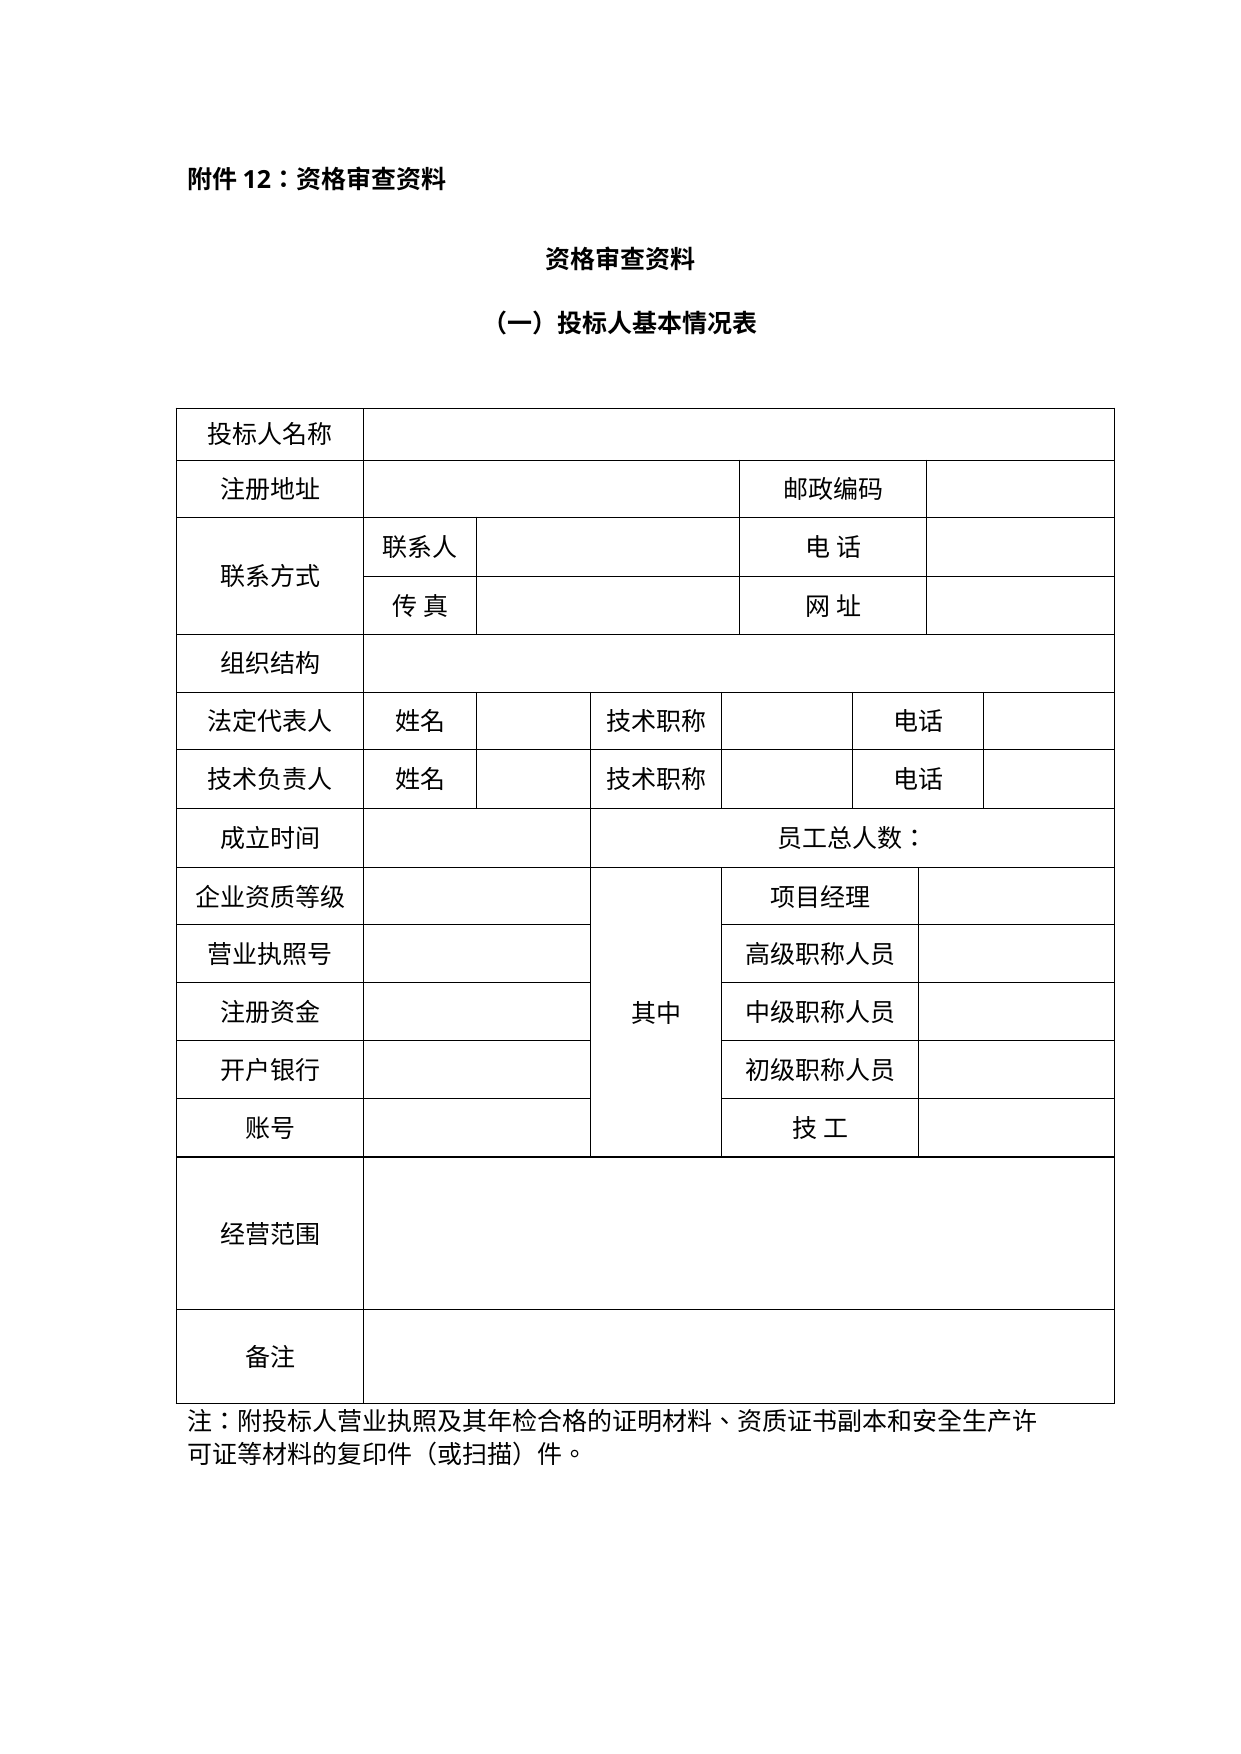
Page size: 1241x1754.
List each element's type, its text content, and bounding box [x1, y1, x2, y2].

table_cell 联系人 [364, 518, 476, 576]
table_cell 网 址 [740, 577, 926, 633]
text 附件12：资格审查资料 [187, 162, 1053, 196]
table_cell [919, 868, 1114, 924]
table_cell 技 工 [722, 1099, 918, 1156]
table_cell [364, 1310, 1114, 1402]
table_cell 法定代表人 [177, 693, 363, 749]
table_cell 经营范围 [177, 1158, 363, 1309]
table_cell [927, 577, 1114, 633]
table_cell 企业资质等级 [177, 868, 363, 924]
list 投标人基本情况表 [187, 305, 1053, 339]
table_cell [364, 1041, 590, 1098]
table_cell [364, 925, 590, 982]
table_header [364, 409, 1114, 459]
table_cell [477, 518, 739, 576]
table_cell [477, 577, 739, 633]
table_cell [364, 809, 590, 867]
table_cell 员工总人数： [591, 809, 1114, 867]
table_cell [477, 750, 590, 808]
table_cell 姓名 [364, 693, 476, 749]
table_cell 电话 [853, 750, 983, 808]
table_cell 传 真 [364, 577, 476, 633]
table_cell 备注 [177, 1310, 363, 1402]
table_cell 姓名 [364, 750, 476, 808]
text 资格审查资料 [187, 242, 1053, 276]
table_cell 注册地址 [177, 461, 363, 517]
table_cell [364, 983, 590, 1040]
table_cell [919, 1041, 1114, 1098]
table_cell 技术职称 [591, 693, 721, 749]
table_cell [364, 868, 590, 924]
table_cell 技术职称 [591, 750, 721, 808]
table_cell 营业执照号 [177, 925, 363, 982]
table_cell [984, 750, 1114, 808]
table_cell 技术负责人 [177, 750, 363, 808]
table_header 投标人名称 [177, 409, 363, 459]
table_cell [722, 750, 852, 808]
table_cell 成立时间 [177, 809, 363, 867]
table_cell [364, 461, 739, 517]
table_cell 项目经理 [722, 868, 918, 924]
table_cell 邮政编码 [740, 461, 926, 517]
table_cell 初级职称人员 [722, 1041, 918, 1098]
table_cell 联系方式 [177, 518, 363, 633]
table_cell [927, 518, 1114, 576]
table_cell 高级职称人员 [722, 925, 918, 982]
table_cell [364, 1099, 590, 1156]
table_cell [477, 693, 590, 749]
table_cell 电话 [853, 693, 983, 749]
table_cell [984, 693, 1114, 749]
table_cell 电 话 [740, 518, 926, 576]
table_cell 账号 [177, 1099, 363, 1156]
table_cell 注册资金 [177, 983, 363, 1040]
table_cell 开户银行 [177, 1041, 363, 1098]
table_cell [919, 983, 1114, 1040]
table_cell [919, 925, 1114, 982]
table_cell [722, 693, 852, 749]
table_cell 组织结构 [177, 635, 363, 692]
table_cell [919, 1099, 1114, 1156]
text 注：附投标人营业执照及其年检合格的证明材料、资质证书副本和安全生产许可证等材料的复印件（或扫描）件。 [187, 1404, 1053, 1470]
table_cell 其中 [591, 868, 721, 1156]
table_cell [364, 1158, 1114, 1309]
table_cell [927, 461, 1114, 517]
table_cell [364, 635, 1114, 692]
table_cell 中级职称人员 [722, 983, 918, 1040]
